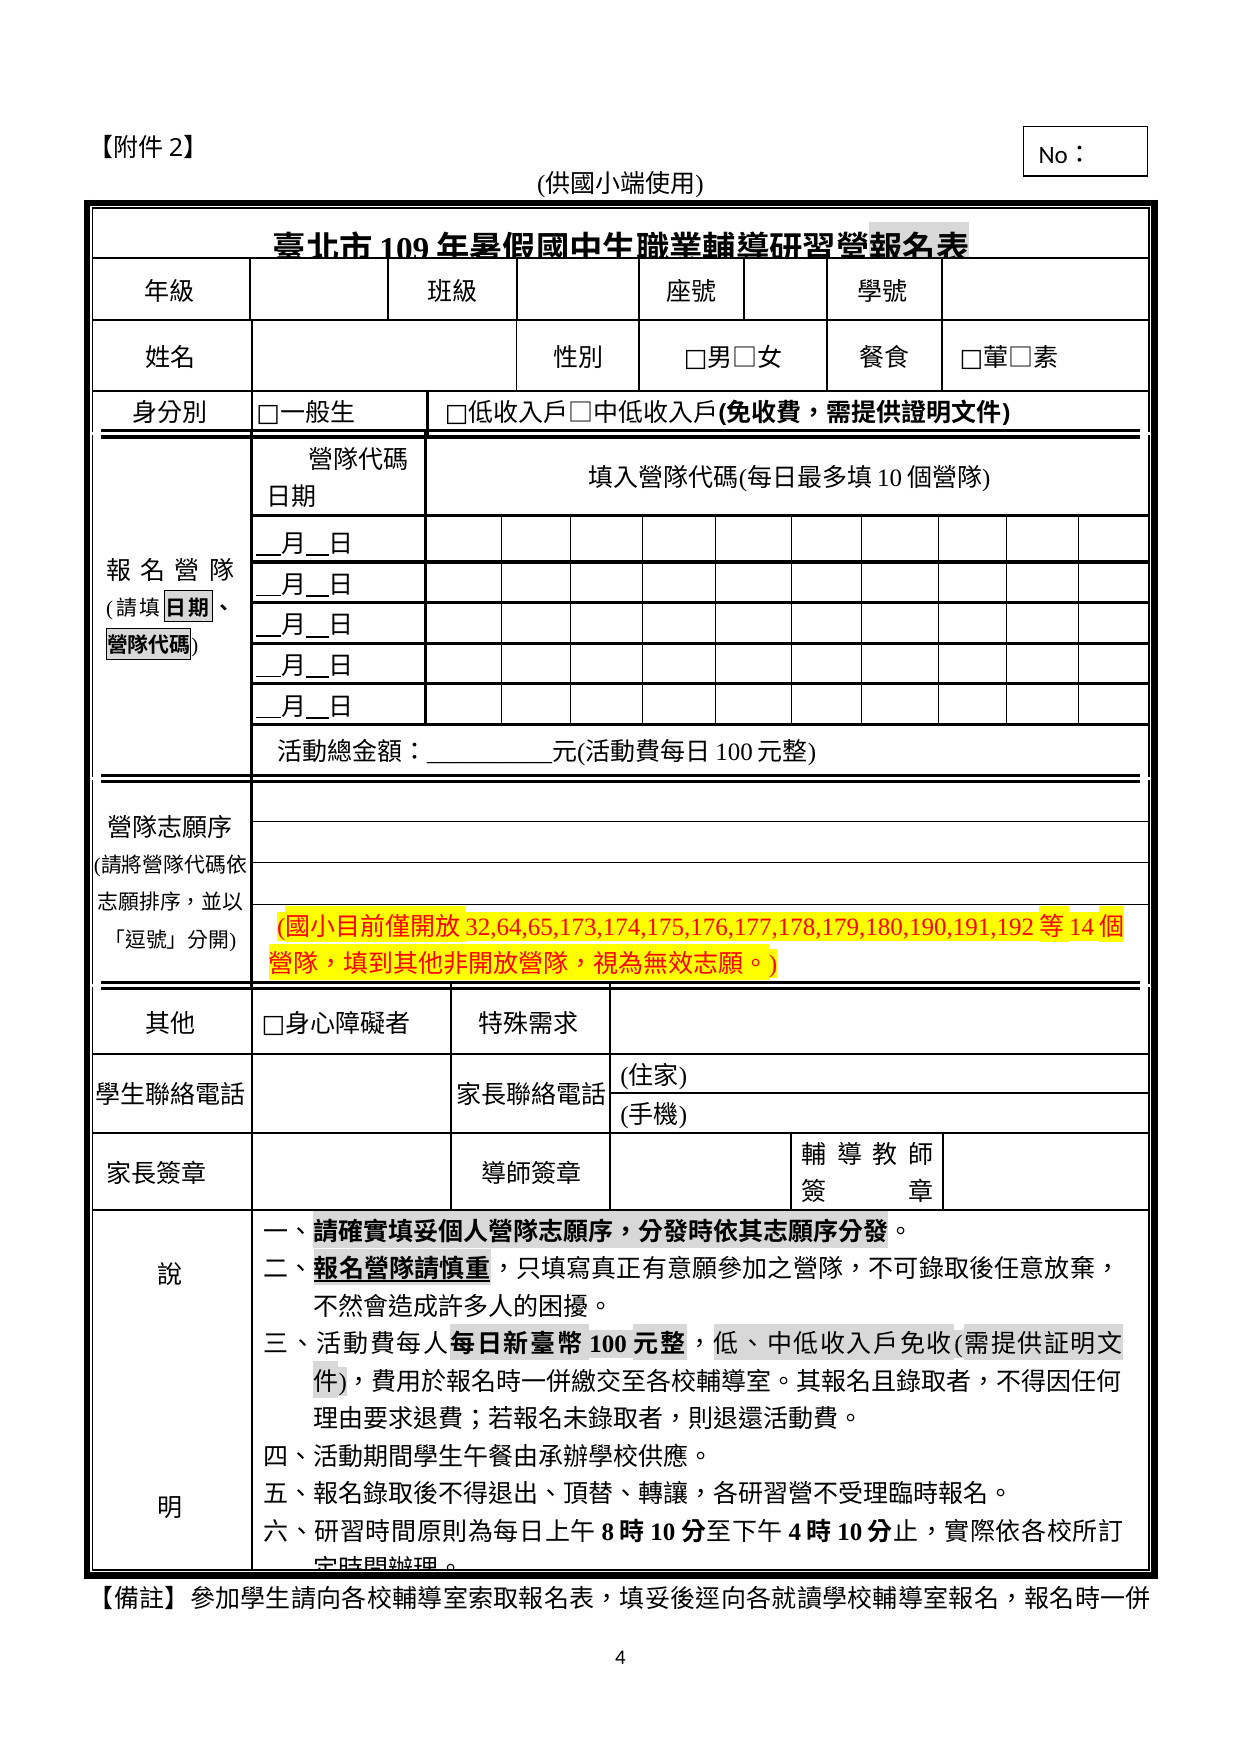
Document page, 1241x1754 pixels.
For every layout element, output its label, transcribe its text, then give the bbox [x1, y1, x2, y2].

table_cell [253, 321, 516, 389]
table_cell 營隊代碼 日期 [253, 439, 424, 513]
table_cell 月 日 [253, 517, 424, 560]
table_cell [939, 564, 1006, 601]
table_cell [1079, 604, 1148, 642]
table_cell 其他 [90, 981, 251, 1052]
table_cell 特殊需求 [452, 990, 609, 1052]
text 【附件2】 [89, 127, 1023, 163]
table_cell 性別 [517, 321, 638, 389]
table_cell [716, 685, 791, 723]
table_cell 學生聯絡電話 [93, 1055, 251, 1132]
table_cell 導師簽章 [452, 1134, 609, 1209]
table_cell [427, 604, 501, 642]
table_cell [253, 863, 1148, 903]
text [89, 1579, 1152, 1615]
table_cell [792, 517, 861, 560]
text (供國小端使用) [89, 163, 1152, 199]
table_cell [943, 259, 1148, 319]
table_cell [1079, 685, 1148, 723]
table_cell 活動總金額：__________元(活動費每日100元整) [253, 726, 1148, 774]
table_cell 營隊志願序 (請將營隊代碼依志願排序，並以「逗號」分開) [90, 774, 250, 981]
table_cell [1007, 685, 1078, 723]
table_cell [253, 822, 1148, 862]
table_cell [427, 564, 501, 601]
table_cell □男□女 [640, 321, 826, 389]
table_cell [792, 564, 861, 601]
table_cell [716, 517, 791, 560]
table_cell [1079, 564, 1148, 601]
table_cell [643, 564, 715, 601]
table_cell [611, 1134, 790, 1209]
table_cell [502, 685, 570, 723]
table_cell [643, 645, 715, 682]
table_cell □一般生 [253, 392, 426, 429]
table_cell [571, 517, 642, 560]
table_cell 填入營隊代碼(每日最多填10個營隊) [427, 429, 1151, 513]
table_cell (住家) [611, 1055, 1148, 1092]
table_cell [792, 685, 861, 723]
table_cell [1007, 564, 1078, 601]
table_cell 月 日 [253, 604, 424, 642]
table_cell 月 日 [253, 564, 424, 601]
table_cell [792, 604, 861, 642]
table_cell 身分別 [93, 392, 251, 429]
table_cell [862, 685, 938, 723]
table_cell [1007, 517, 1078, 560]
table_cell □身心障礙者 [253, 990, 450, 1052]
table_cell □低收入戶□中低收入戶(免收費，需提供證明文件) [429, 392, 1148, 429]
table_cell [427, 645, 501, 682]
table_cell [939, 517, 1006, 560]
table_cell 一、請確實填妥個人營隊志願序，分發時依其志願序分發。 二、報名營隊請慎重，只填寫真正有意願參加之營隊，不可錄取後任意放棄，不然會造成許多人的困擾。 三、活動費每人每日新臺幣100元整，低、中低收入戶免收(需提供証明文件)，費用於報名時一併繳交至各校輔導室。其報名且錄取者，不得因任何理由要求退費；若報名未錄取者，則退還活動費。 四、活動期間學生午餐由承辦學校供應。 五、報名錄取後不得退出、頂替、轉讓，各研習營不受理臨時報名。 六、研習時間原則為每日上午8時10分至下午4時10分止，實際依各校所訂定時間辦理。 七、參加學生請於活動期間自行備妥健保IC卡。 [253, 1211, 1148, 1569]
table_cell [716, 564, 791, 601]
table_cell [502, 564, 570, 601]
table_cell [944, 1134, 1148, 1209]
table_cell [253, 1134, 450, 1209]
table_cell [862, 517, 938, 560]
table_cell [716, 604, 791, 642]
table_cell [427, 685, 501, 723]
table_cell 說明 [93, 1211, 251, 1569]
table_cell [939, 604, 1006, 642]
table_cell [939, 645, 1006, 682]
table_cell (手機) [611, 1094, 1148, 1132]
table_cell [643, 517, 715, 560]
table_cell 餐食 [828, 321, 941, 389]
table_cell 學號 [828, 259, 941, 319]
table_cell 月 日 [253, 645, 424, 682]
table_cell 班級 [389, 259, 516, 319]
table_cell [571, 645, 642, 682]
table_cell 座號 [640, 259, 743, 319]
table_cell [1079, 645, 1148, 682]
table_cell [502, 604, 570, 642]
table_cell [571, 564, 642, 601]
table_cell [253, 774, 1151, 821]
table_cell □葷□素 [943, 321, 1148, 389]
table_cell [251, 259, 387, 319]
table_cell [571, 685, 642, 723]
table_cell [1007, 604, 1078, 642]
table_cell 輔導教師 簽章 [792, 1134, 942, 1209]
table_cell [502, 517, 570, 560]
table_cell [716, 645, 791, 682]
table_cell 月 日 [253, 685, 424, 723]
table_cell (國小目前僅開放32,64,65,173,174,175,176,177,178,179,180,190,191,192等14個營隊，填到其他非開放營隊，視為無效志願。) [253, 905, 1148, 981]
table_cell [643, 685, 715, 723]
table_cell 家長聯絡電話 [452, 1055, 609, 1132]
table_cell [862, 564, 938, 601]
table_cell [792, 645, 861, 682]
table_cell 報名營隊 (請填日期、營隊代碼) [90, 429, 250, 774]
table_cell 家長簽章 [93, 1134, 251, 1209]
table_cell [862, 604, 938, 642]
table_cell [571, 604, 642, 642]
table_cell [862, 645, 938, 682]
table_cell [518, 259, 638, 319]
table_header 臺北市109年暑假國中生職業輔導研習營報名表 [93, 209, 1148, 257]
table_cell 年級 [93, 259, 249, 319]
table_cell [745, 259, 826, 319]
table_cell [1007, 645, 1078, 682]
table_cell [427, 517, 501, 560]
table_cell [502, 645, 570, 682]
table_cell [1079, 517, 1148, 560]
table_cell [253, 1055, 450, 1132]
table_cell [611, 981, 1151, 1052]
table_cell [643, 604, 715, 642]
table_cell 姓名 [93, 321, 251, 389]
table_cell [939, 685, 1006, 723]
